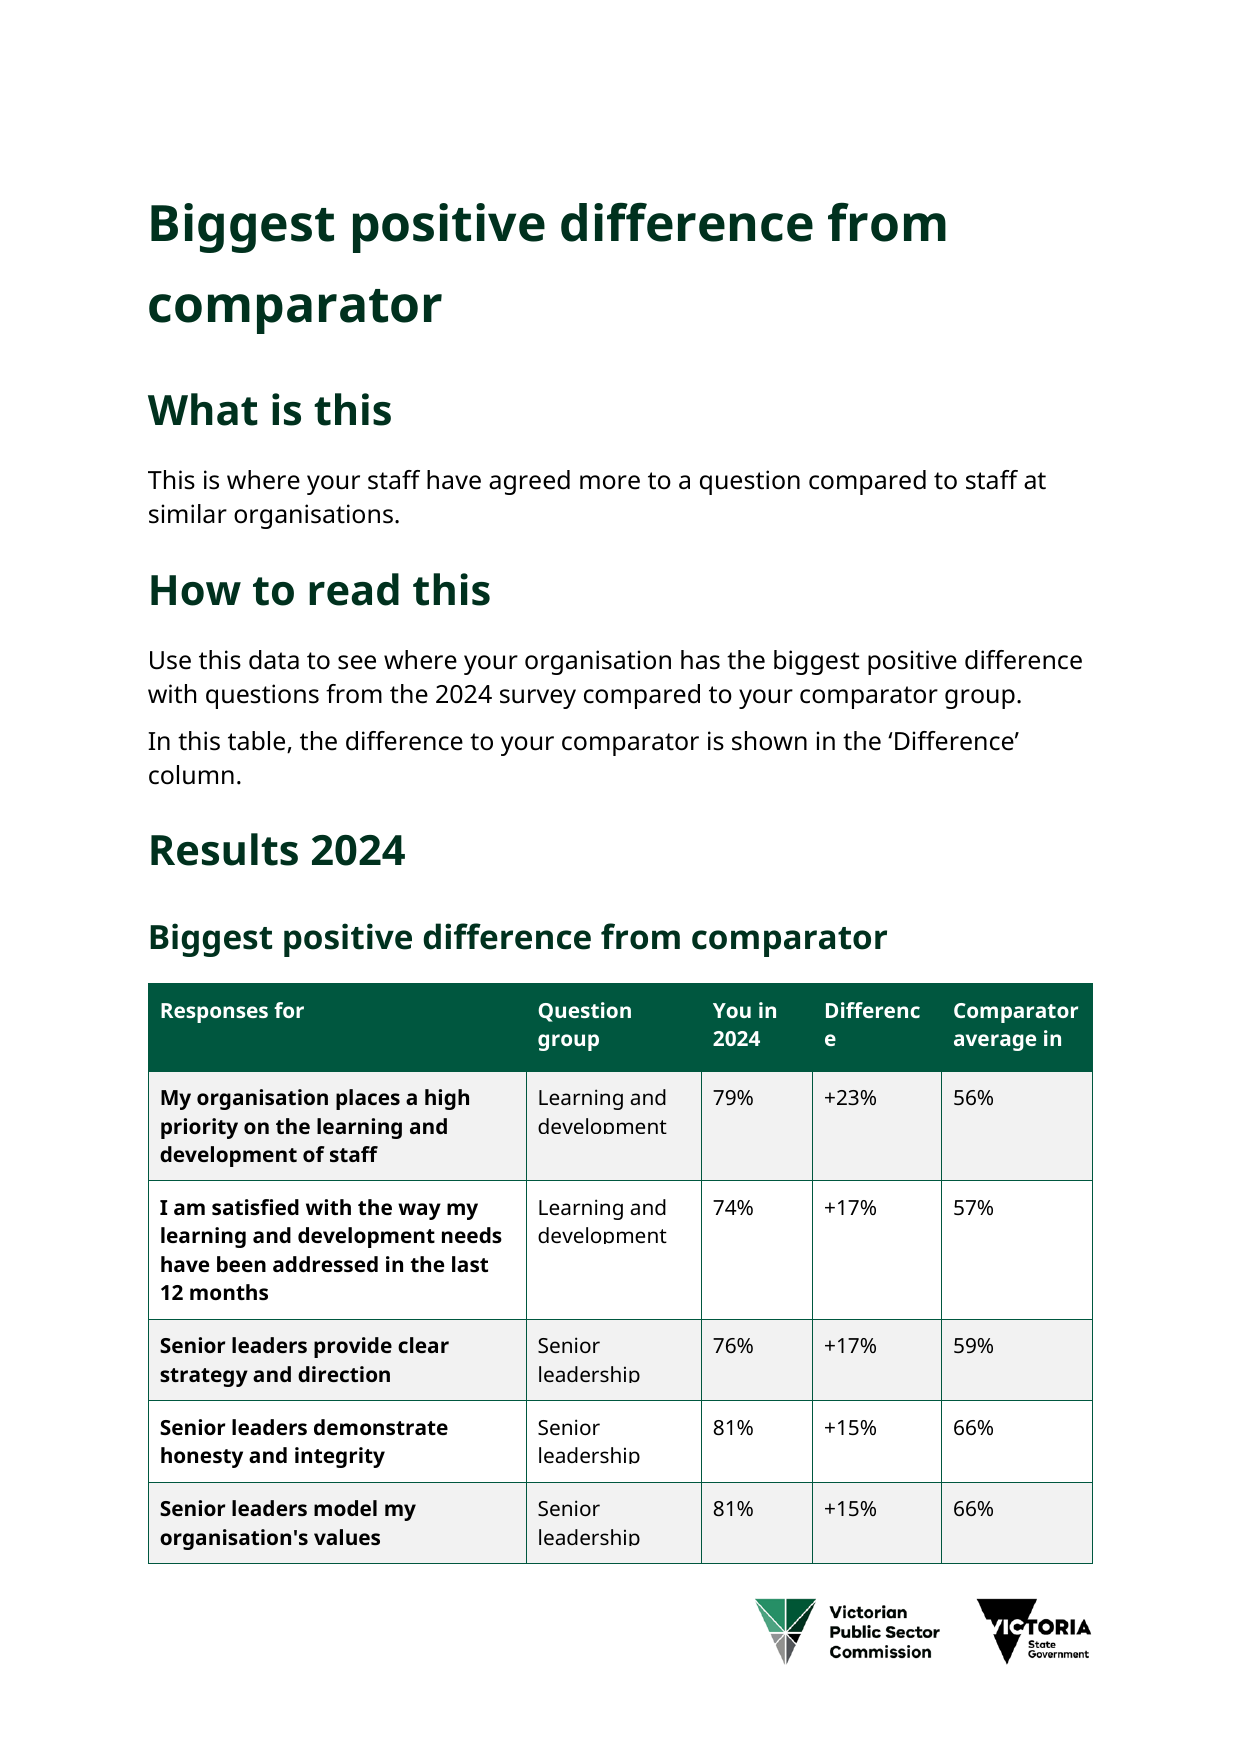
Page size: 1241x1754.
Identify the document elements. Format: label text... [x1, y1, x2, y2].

table_cell Senior leaders model my organisation's values [149, 1483, 526, 1563]
subtitle Biggest positive difference from comparator [148, 188, 1092, 338]
table_cell 79% [702, 1072, 812, 1180]
table_cell +15% [813, 1401, 941, 1482]
text This is where your staff have agreed more to a question compared to staff at similar organisations. [148, 463, 1092, 531]
table_cell 56% [942, 1072, 1092, 1180]
table_header [702, 984, 812, 1071]
subtitle How to read this [148, 560, 1092, 617]
table_cell 74% [702, 1181, 812, 1319]
table_cell 81% [702, 1483, 812, 1563]
table_cell I am satisfied with the way my learning and development needs have been addressed in the last 12 months [149, 1181, 526, 1319]
table_cell [527, 1401, 701, 1482]
text Use this data to see where your organisation has the biggest positive difference with questions from the 2024 survey compared to your comparator group. [148, 643, 1092, 711]
table_cell Senior leaders provide clear strategy and direction [149, 1320, 526, 1400]
table_cell [527, 1072, 701, 1180]
table_cell 66% [942, 1483, 1092, 1563]
table_cell My organisation places a high priority on the learning and development of staff [149, 1072, 526, 1180]
table_cell [527, 1483, 701, 1563]
table_header Question group [527, 984, 701, 1071]
subtitle What is this [148, 380, 1092, 437]
table_cell +23% [813, 1072, 941, 1180]
table_cell 81% [702, 1401, 812, 1482]
text In this table, the difference to your comparator is shown in the ‘Difference’ column. [148, 723, 1092, 792]
picture [754, 1598, 1093, 1666]
subtitle Biggest positive difference from comparator [148, 914, 1092, 959]
table_cell [527, 1320, 701, 1400]
table_header [942, 984, 1092, 1071]
table_header [813, 984, 941, 1071]
table_cell +15% [813, 1483, 941, 1563]
table_cell +17% [813, 1181, 941, 1319]
table_cell 66% [942, 1401, 1092, 1482]
table_cell 76% [702, 1320, 812, 1400]
table_cell +17% [813, 1320, 941, 1400]
table_cell Senior leaders demonstrate honesty and integrity [149, 1401, 526, 1482]
table_cell [527, 1181, 701, 1319]
table_header Responses for [149, 984, 526, 1071]
table_cell 59% [942, 1320, 1092, 1400]
subtitle Results 2024 [148, 821, 1092, 878]
table_cell 57% [942, 1181, 1092, 1319]
